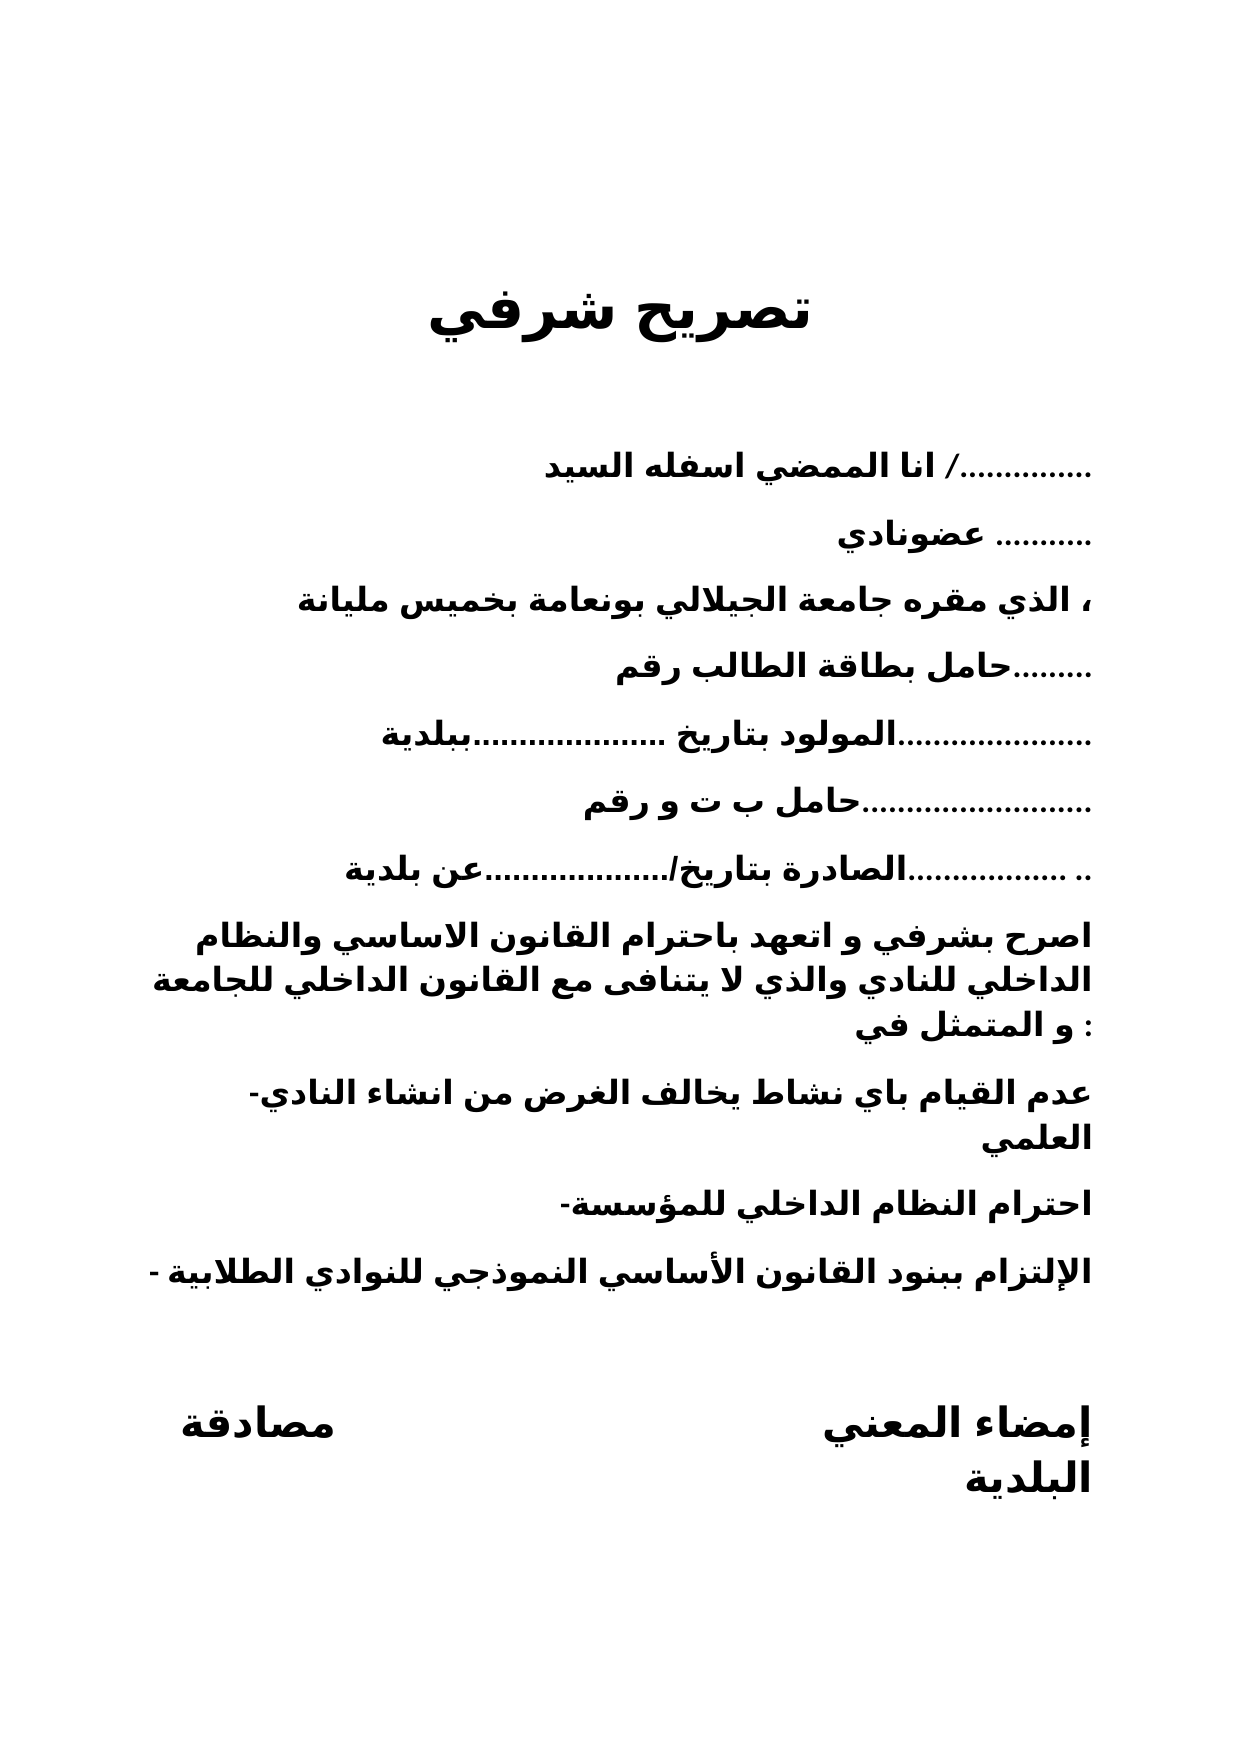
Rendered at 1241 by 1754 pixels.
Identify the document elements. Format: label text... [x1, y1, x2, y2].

text تصريح شرفي [148, 274, 1093, 341]
text الذي مقره جامعة الجيلالي بونعامة بخميس مليانة ، [148, 580, 1093, 619]
text الصادرة بتاريخ/....................عن بلدية.................. .. [148, 848, 1093, 889]
text -احترام النظام الداخلي للمؤسسة [148, 1183, 1093, 1224]
text حامل ب ت و رقم.......................... [148, 781, 1093, 821]
text - الإلتزام ببنود القانون الأساسي النموذجي للنوادي الطلابية [148, 1251, 1093, 1292]
text انا الممضي اسفله السيد /............... [148, 445, 1093, 486]
text المولود بتاريخ .....................ببلدية...................... [148, 713, 1093, 754]
text حامل بطاقة الطالب رقم......... [148, 645, 1093, 686]
text عضونادي ........... [148, 513, 1093, 553]
text إمضاء المعني مصادقة البلدية [148, 1398, 1093, 1501]
text -عدم القيام باي نشاط يخالف الغرض من انشاء النادي العلمي [148, 1072, 1093, 1157]
text اصرح بشرفي و اتعهد باحترام القانون الاساسي والنظام الداخلي للنادي والذي لا يتنافى مع القانون الداخلي للجامعة و المتمثل في : [148, 916, 1093, 1045]
